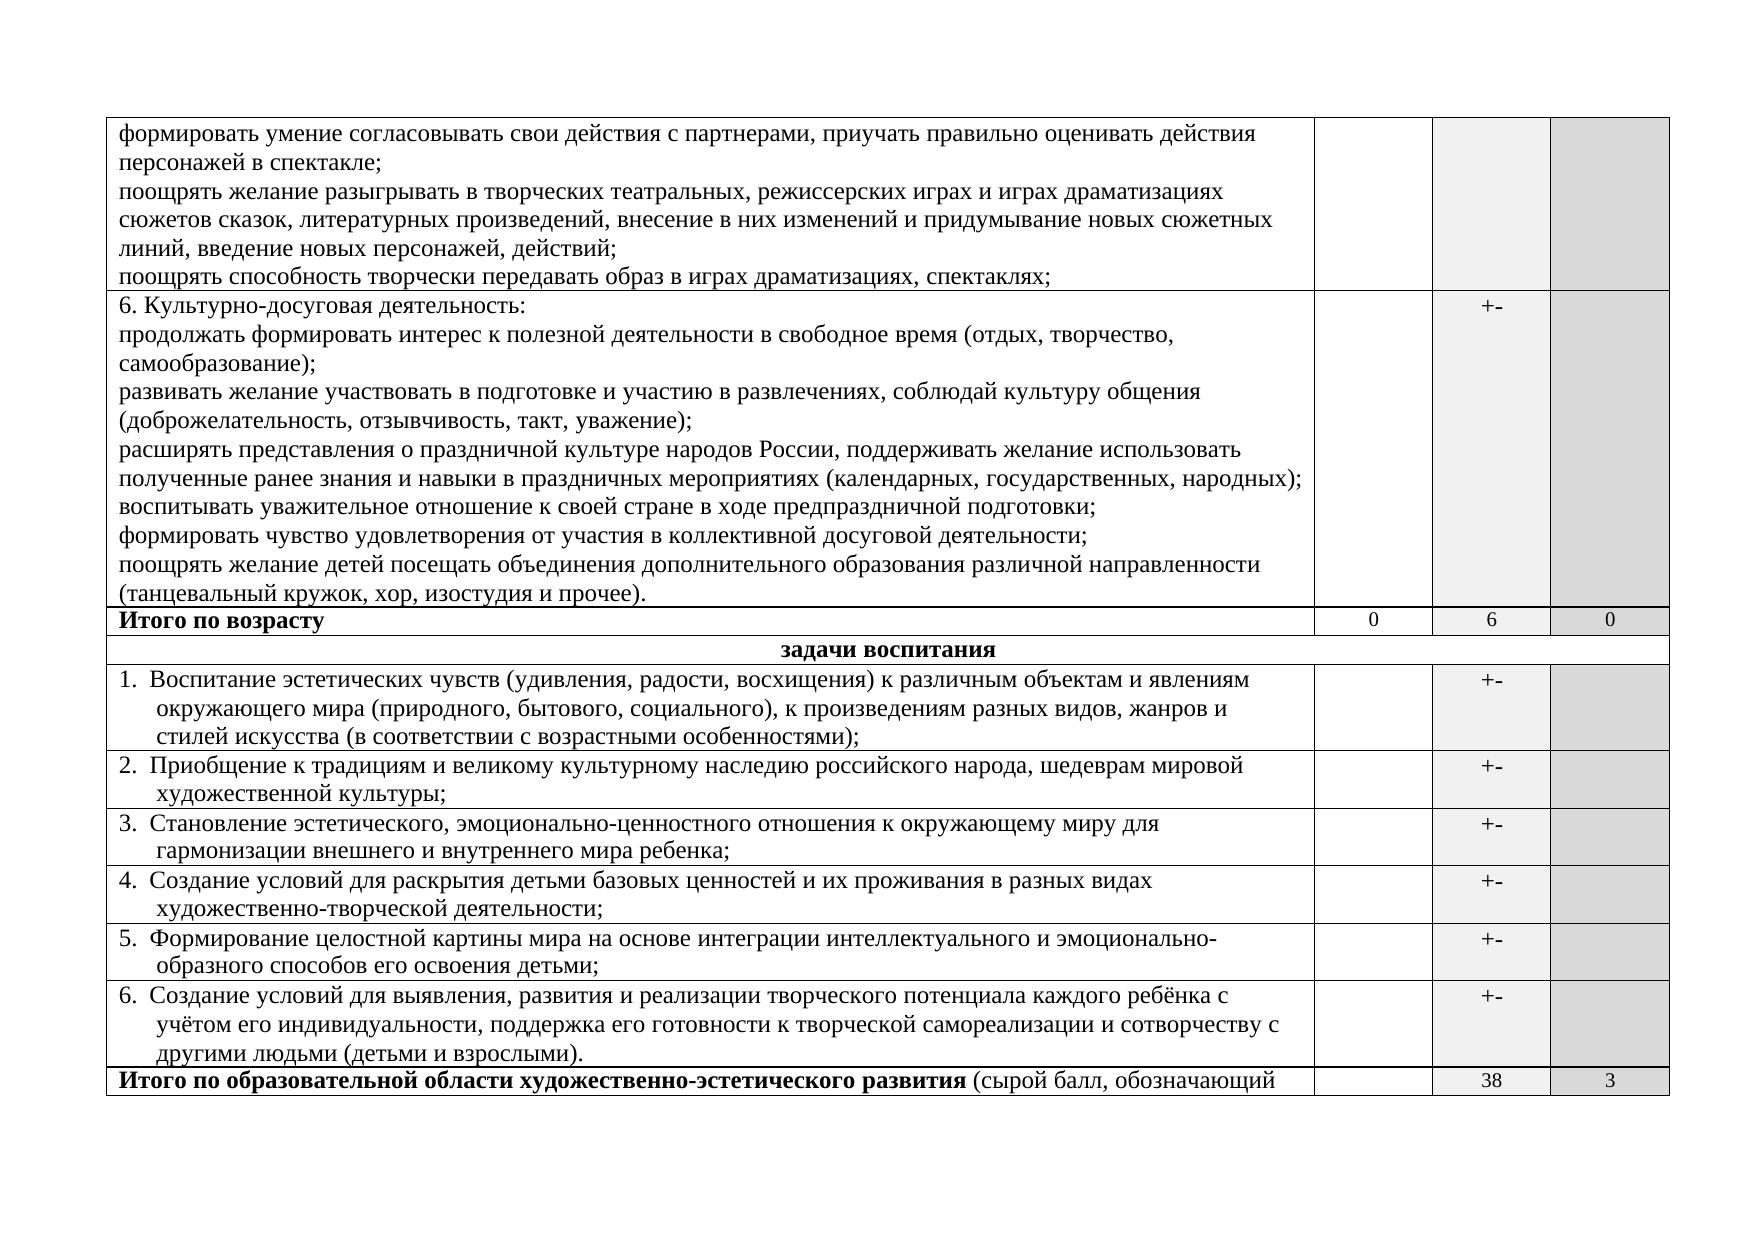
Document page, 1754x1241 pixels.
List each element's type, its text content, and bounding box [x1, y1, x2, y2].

table_cell 1. Воспитание эстетических чувств (удивления, радости, восхищения) к различным объектам и явлениям окружающего мира (природного, бытового, социального), к произведениям разных видов, жанров и стилей искусства (в соответствии с возрастными особенностями); [107, 665, 1314, 750]
table_cell 0 [1551, 608, 1669, 635]
table_cell 38 [1433, 1068, 1550, 1095]
table_cell +- [1433, 866, 1550, 923]
table_cell [1551, 751, 1669, 808]
table_cell +- [1433, 981, 1550, 1066]
table_cell [1315, 751, 1432, 808]
table_cell 5. Формирование целостной картины мира на основе интеграции интеллектуального и эмоционально- образного способов его освоения детьми; [107, 924, 1314, 980]
table_header формировать умение согласовывать свои действия с партнерами, приучать правильно оценивать действия персонажей в спектакле; поощрять желание разыгрывать в творческих театральных, режиссерских играх и играх драматизациях сюжетов сказок, литературных произведений, внесение в них изменений и придумывание новых сюжетных линий, введение новых персонажей, действий; поощрять способность творчески передавать образ в играх драматизациях, спектаклях; [107, 118, 1314, 290]
table_cell 6. Культурно-досуговая деятельность: продолжать формировать интерес к полезной деятельности в свободное время (отдых, творчество, самообразование); развивать желание участвовать в подготовке и участию в развлечениях, соблюдай культуру общения (доброжелательность, отзывчивость, такт, уважение); расширять представления о праздничной культуре народов России, поддерживать желание использовать полученные ранее знания и навыки в праздничных мероприятиях (календарных, государственных, народных); воспитывать уважительное отношение к своей стране в ходе предпраздничной подготовки; формировать чувство удовлетворения от участия в коллективной досуговой деятельности; поощрять желание детей посещать объединения дополнительного образования различной направленности (танцевальный кружок, хор, изостудия и прочее). [107, 291, 1314, 606]
table_cell +- [1433, 751, 1550, 808]
table_cell +- [1433, 809, 1550, 865]
table_cell [1315, 291, 1432, 606]
table_cell [1315, 866, 1432, 923]
table_cell +- [1433, 291, 1550, 606]
table_header [1433, 118, 1550, 290]
table_cell Итого по образовательной области художественно-эстетического развития (сырой балл, обозначающий [107, 1068, 1314, 1095]
table_cell [1315, 809, 1432, 865]
table_cell 3 [1551, 1068, 1669, 1095]
table_cell 6 [1433, 608, 1550, 635]
table_cell [1315, 924, 1432, 980]
table_cell [1551, 924, 1669, 980]
table_cell 4. Создание условий для раскрытия детьми базовых ценностей и их проживания в разных видах художественно-творческой деятельности; [107, 866, 1314, 923]
table_cell 6. Создание условий для выявления, развития и реализации творческого потенциала каждого ребёнка с учётом его индивидуальности, поддержка его готовности к творческой самореализации и сотворчеству с другими людьми (детьми и взрослыми). [107, 981, 1314, 1066]
table_cell [1315, 981, 1432, 1066]
table_cell +- [1433, 665, 1550, 750]
table_cell 0 [1315, 608, 1432, 635]
table_cell [1551, 981, 1669, 1066]
table_header [1315, 118, 1432, 290]
table_header [1551, 118, 1669, 290]
table_cell +- [1433, 924, 1550, 980]
table_cell [1551, 809, 1669, 865]
table_cell 2. Приобщение к традициям и великому культурному наследию российского народа, шедеврам мировой художественной культуры; [107, 751, 1314, 808]
table_cell Итого по возрасту [107, 608, 1314, 635]
table_cell [1315, 1068, 1432, 1095]
table_cell 3. Становление эстетического, эмоционально-ценностного отношения к окружающему миру для гармонизации внешнего и внутреннего мира ребенка; [107, 809, 1314, 865]
table_cell [1551, 291, 1669, 606]
table_cell [1551, 866, 1669, 923]
table_cell [1315, 665, 1432, 750]
table_cell [1551, 665, 1669, 750]
table_cell задачи воспитания [107, 636, 1669, 664]
